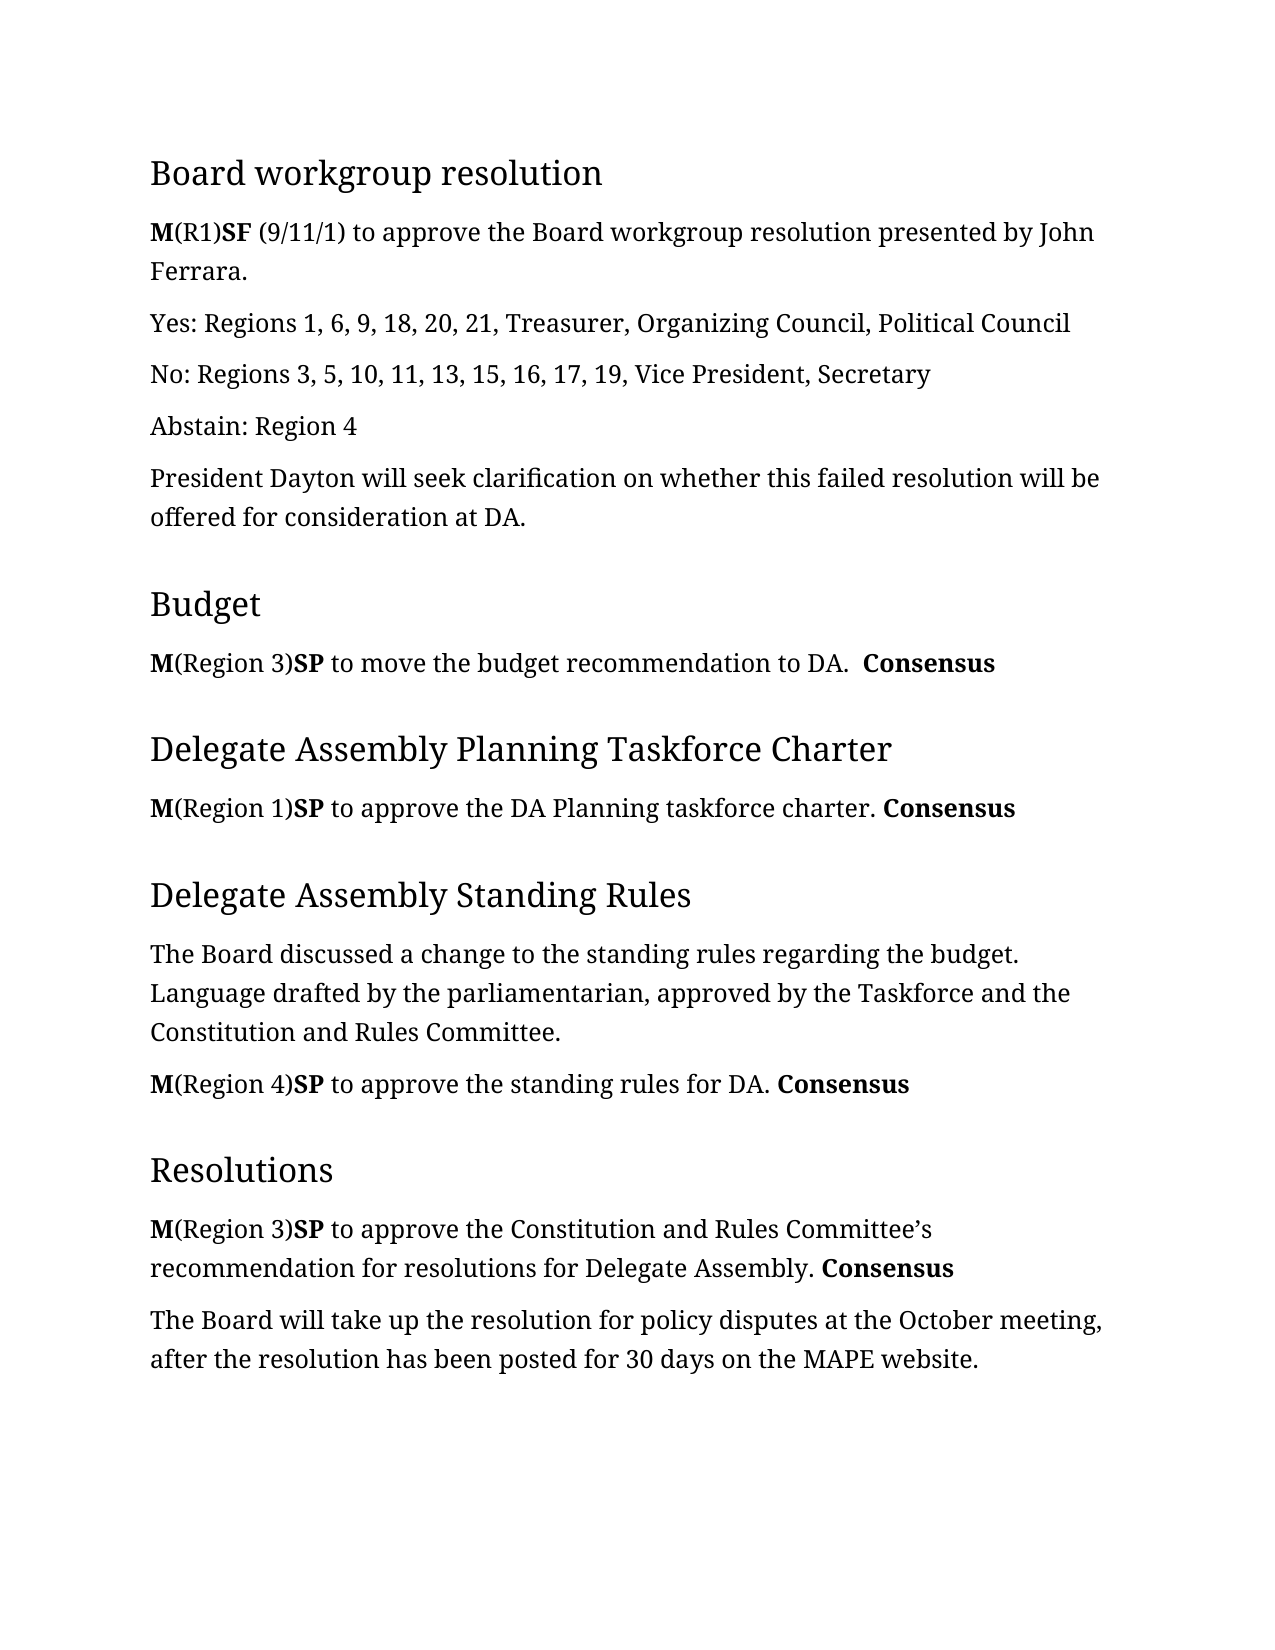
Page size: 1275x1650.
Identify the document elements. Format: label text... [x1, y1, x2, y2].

text The Board discussed a change to the standing rules regarding the budget. Language drafted by the parliamentarian, approved by the Taskforce and the Constitution and Rules Committee. [150, 936, 1125, 1049]
subtitle Resolutions [150, 1147, 1125, 1192]
text The Board will take up the resolution for policy disputes at the October meeting, after the resolution has been posted for 30 days on the MAPE website. [150, 1303, 1125, 1376]
text M(Region 4)SP to approve the standing rules for DA. Consensus [150, 1066, 1125, 1100]
text M(Region 1)SP to approve the DA Planning taskforce charter. Consensus [150, 791, 1125, 825]
text Abstain: Region 4 [150, 409, 1125, 443]
text M(R1)SF (9/11/1) to approve the Board workgroup resolution presented by John Ferrara. [150, 215, 1125, 288]
text M(Region 3)SP to move the budget recommendation to DA. Consensus [150, 645, 1125, 679]
text Yes: Regions 1, 6, 9, 18, 20, 21, Treasurer, Organizing Council, Political Council [150, 306, 1125, 339]
subtitle Board workgroup resolution [150, 150, 1125, 195]
subtitle Delegate Assembly Planning Taskforce Charter [150, 726, 1125, 771]
text M(Region 3)SP to approve the Constitution and Rules Committee’s recommendation for resolutions for Delegate Assembly. Consensus [150, 1212, 1125, 1285]
text No: Regions 3, 5, 10, 11, 13, 15, 16, 17, 19, Vice President, Secretary [150, 357, 1125, 391]
subtitle Budget [150, 581, 1125, 626]
text President Dayton will seek clarification on whether this failed resolution will be offered for consideration at DA. [150, 461, 1125, 534]
subtitle Delegate Assembly Standing Rules [150, 872, 1125, 917]
